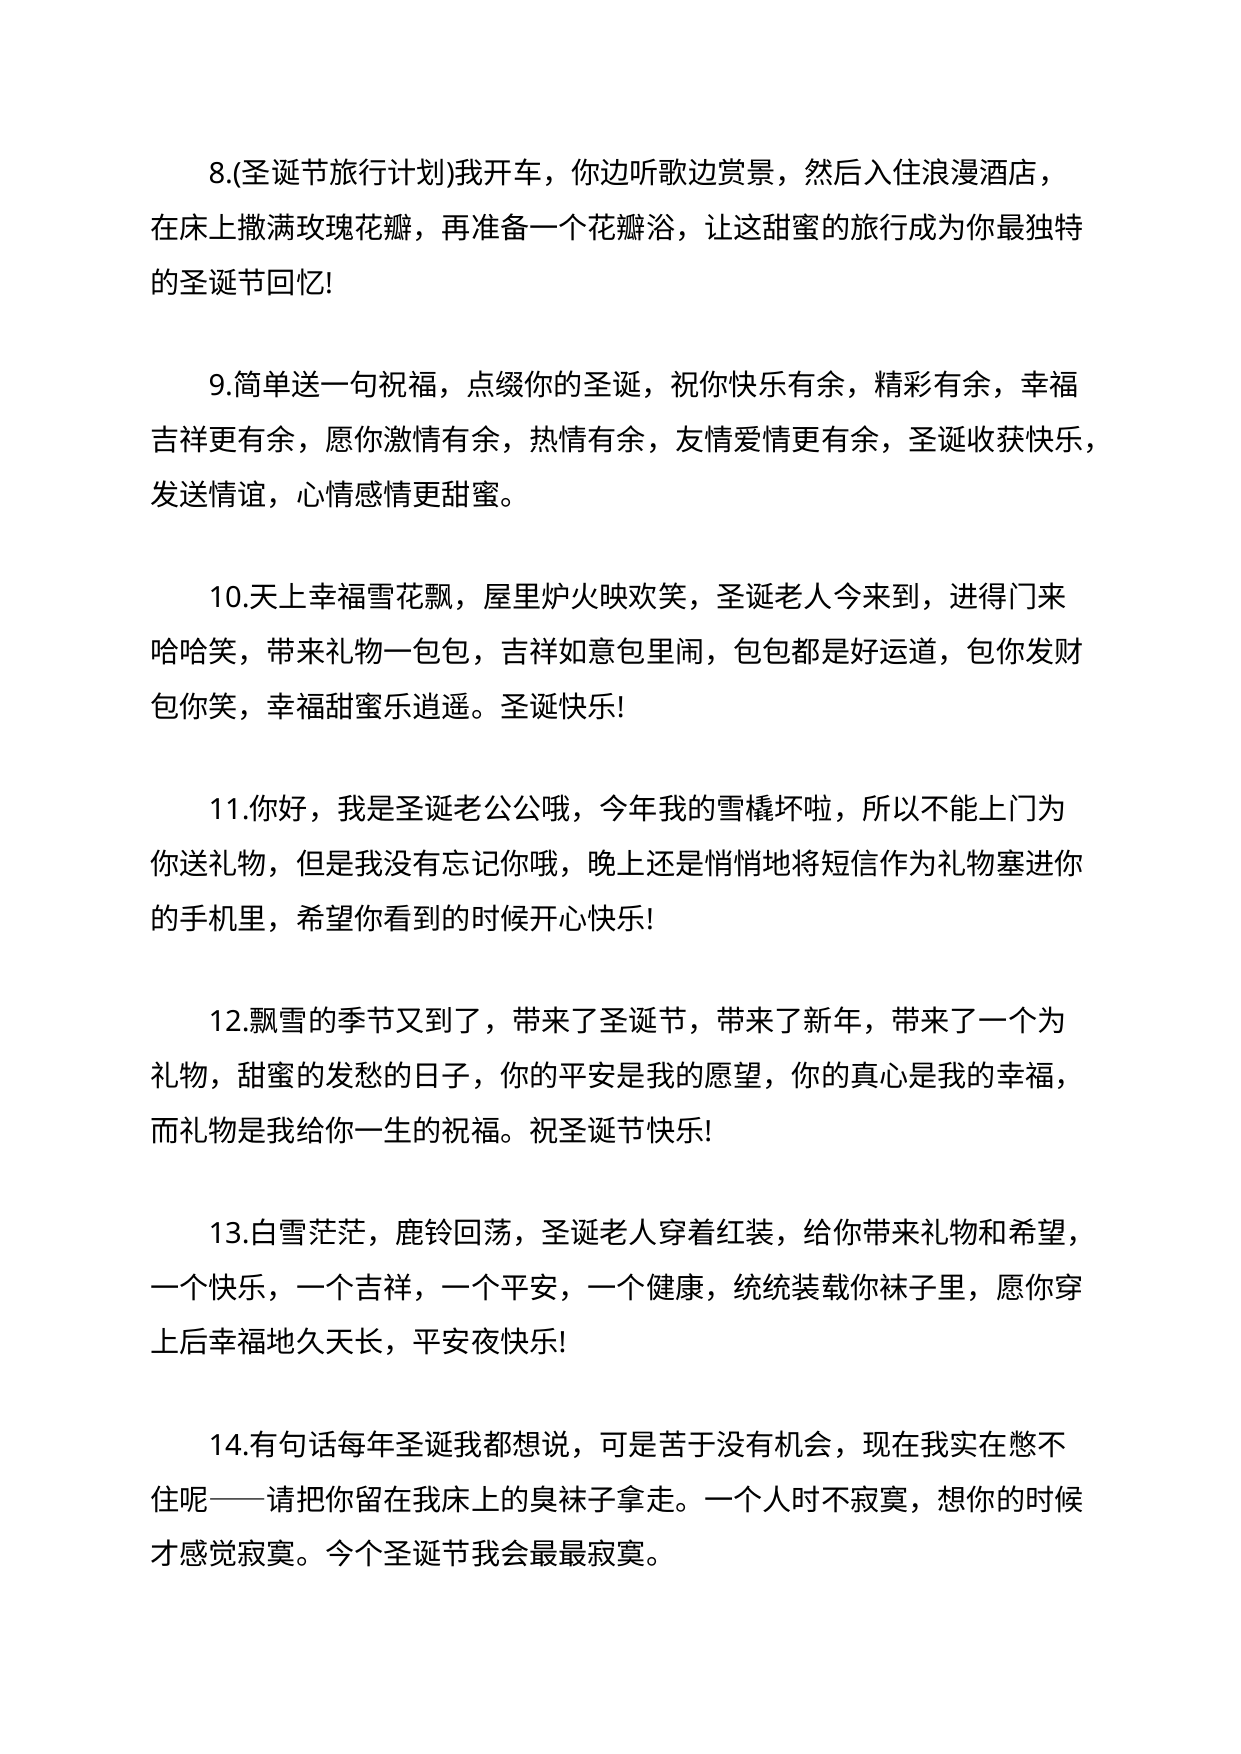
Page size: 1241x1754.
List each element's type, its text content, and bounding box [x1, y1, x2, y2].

text 11.你好，我是圣诞老公公哦，今年我的雪橇坏啦，所以不能上门为你送礼物，但是我没有忘记你哦，晚上还是悄悄地将短信作为礼物塞进你的手机里，希望你看到的时候开心快乐! [150, 785, 1090, 938]
text 12.飘雪的季节又到了，带来了圣诞节，带来了新年，带来了一个为礼物，甜蜜的发愁的日子，你的平安是我的愿望，你的真心是我的幸福，而礼物是我给你一生的祝福。祝圣诞节快乐! [150, 997, 1090, 1149]
text 10.天上幸福雪花飘，屋里炉火映欢笑，圣诞老人今来到，进得门来哈哈笑，带来礼物一包包，吉祥如意包里闹，包包都是好运道，包你发财包你笑，幸福甜蜜乐逍遥。圣诞快乐! [150, 573, 1090, 726]
text 8.(圣诞节旅行计划)我开车，你边听歌边赏景，然后入住浪漫酒店，在床上撒满玫瑰花瓣，再准备一个花瓣浴，让这甜蜜的旅行成为你最独特的圣诞节回忆! [150, 150, 1090, 302]
text 13.白雪茫茫，鹿铃回荡，圣诞老人穿着红装，给你带来礼物和希望，一个快乐，一个吉祥，一个平安，一个健康，统统装载你袜子里，愿你穿上后幸福地久天长，平安夜快乐! [150, 1209, 1090, 1361]
text 9.简单送一句祝福，点缀你的圣诞，祝你快乐有余，精彩有余，幸福吉祥更有余，愿你激情有余，热情有余，友情爱情更有余，圣诞收获快乐，发送情谊，心情感情更甜蜜。 [150, 362, 1090, 514]
text 14.有句话每年圣诞我都想说，可是苦于没有机会，现在我实在憋不住呢——请把你留在我床上的臭袜子拿走。一个人时不寂寞，想你的时候才感觉寂寞。今个圣诞节我会最最寂寞。 [150, 1421, 1090, 1573]
